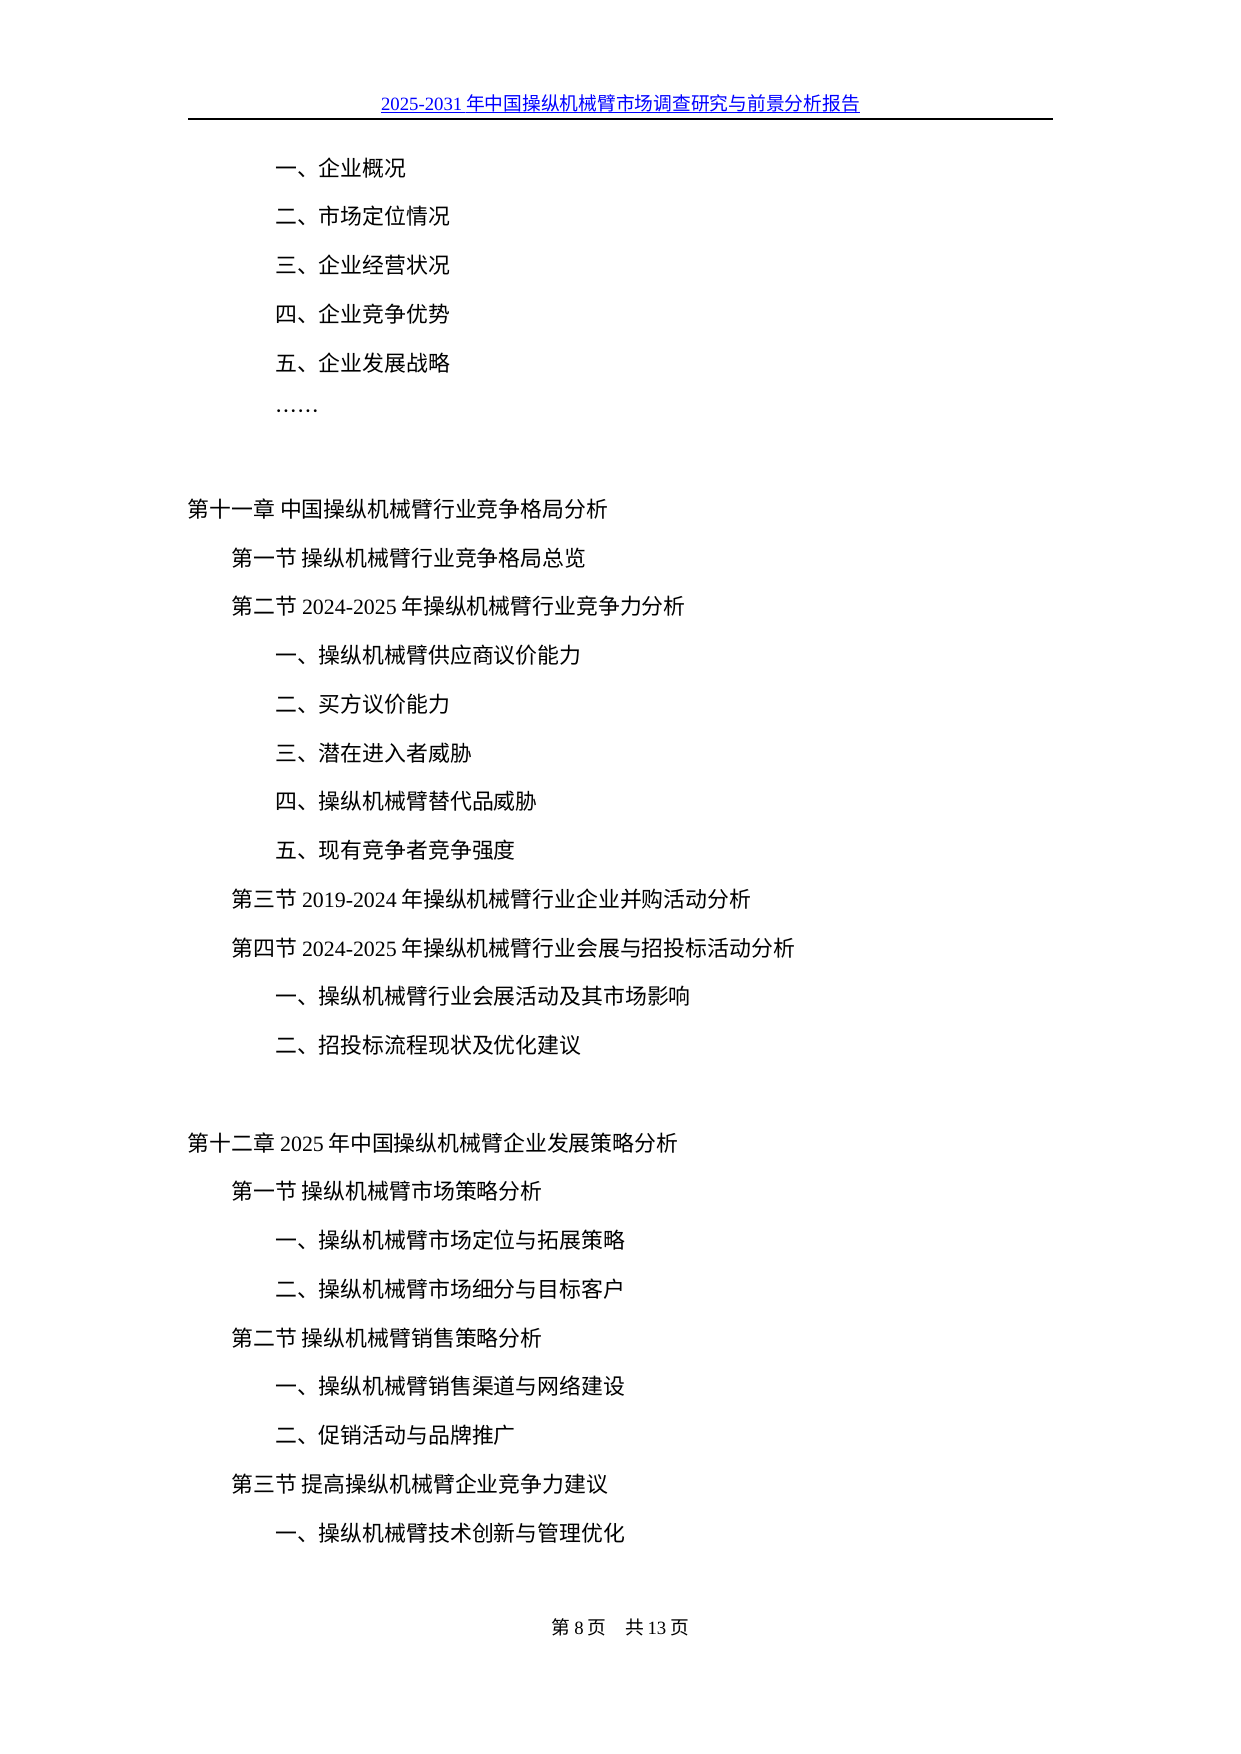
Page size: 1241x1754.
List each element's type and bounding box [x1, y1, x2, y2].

text [187, 150, 1053, 1548]
